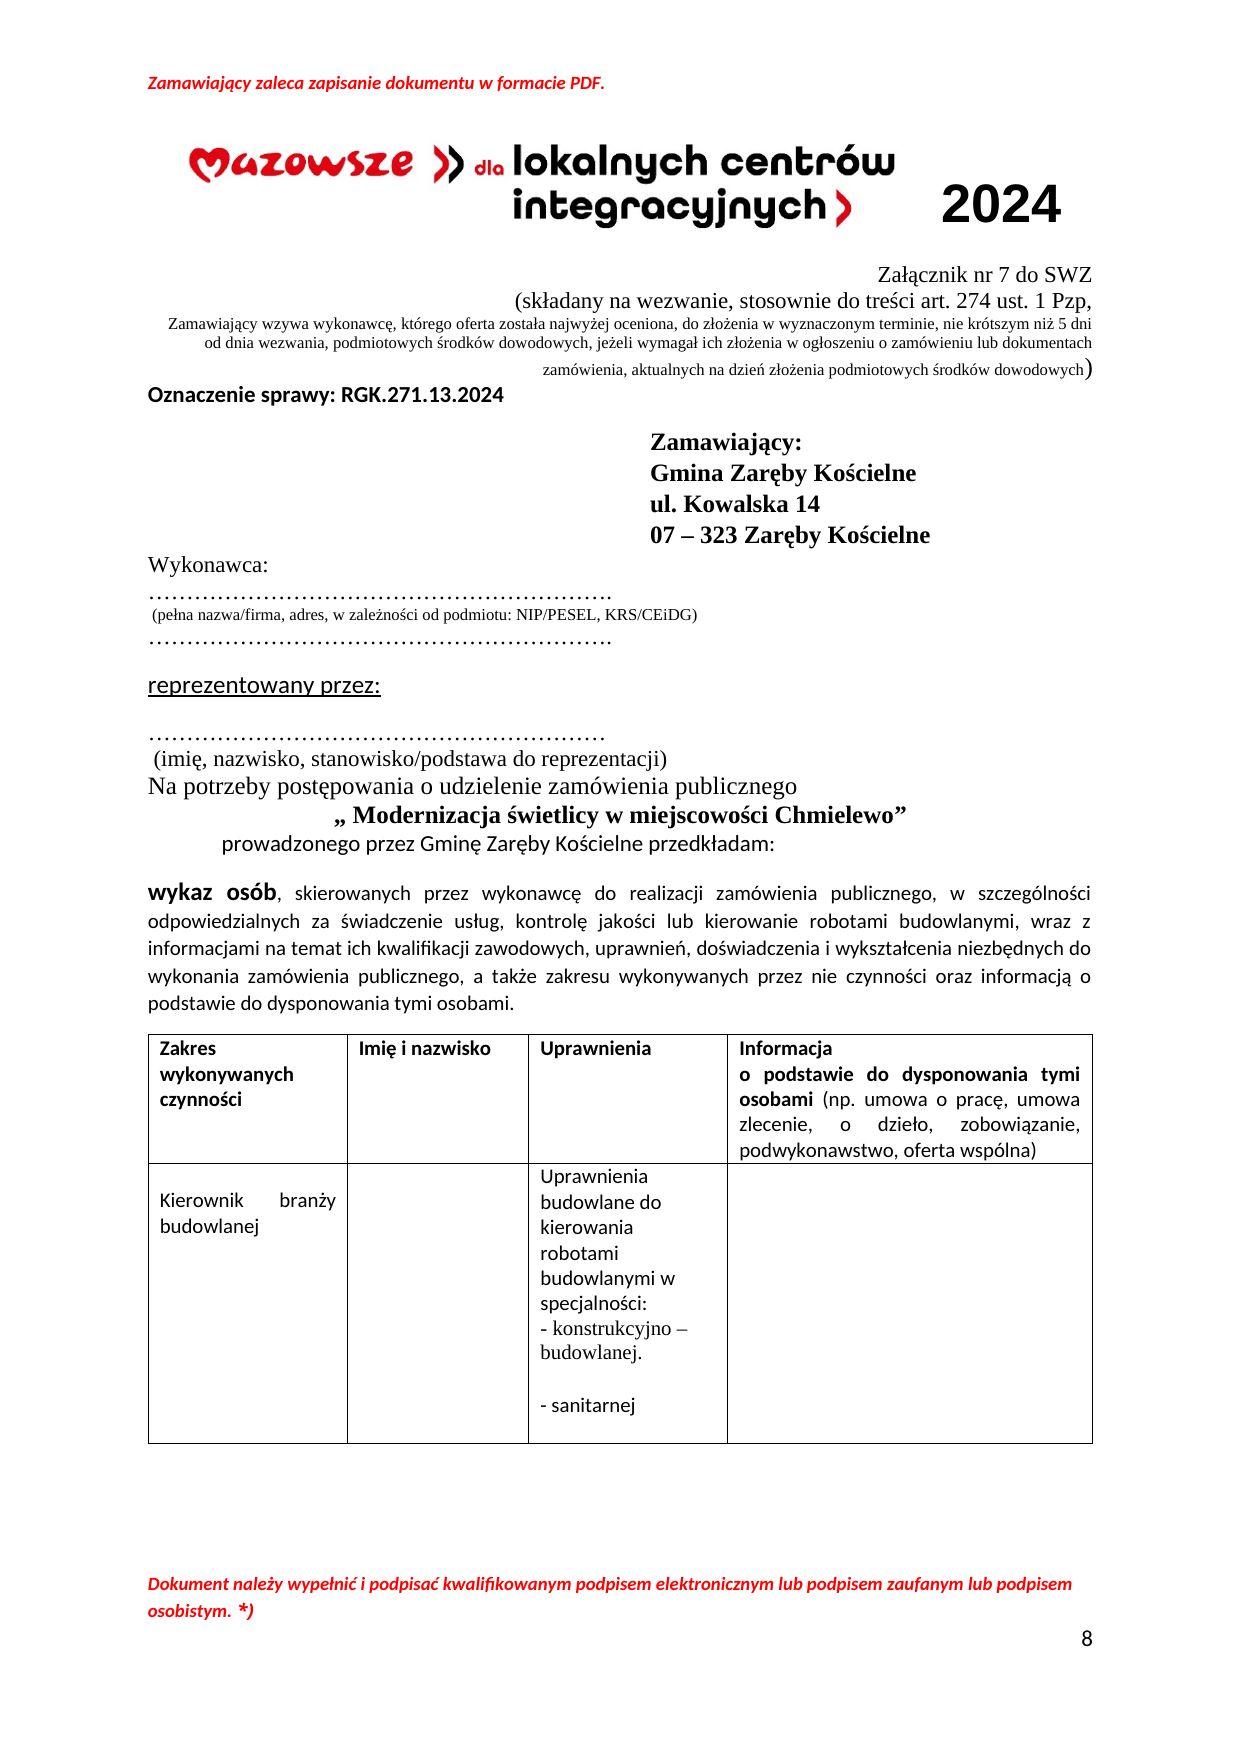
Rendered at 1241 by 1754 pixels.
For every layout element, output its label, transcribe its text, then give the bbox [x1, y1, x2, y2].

text …………………………………………………… [148, 718, 1092, 745]
table_cell Uprawnienia budowlane do kierowania robotami budowlanymi w specjalności: - konstrukcyjno – budowlanej. - sanitarnej [529, 1164, 727, 1443]
text ul. Kowalska 14 [650, 489, 1092, 518]
text ……………………………………………………. [148, 578, 1092, 604]
table_cell [728, 1164, 1092, 1443]
picture [156, 138, 921, 232]
text „ Modernizacja świetlicy w miejscowości Chmielewo” [148, 800, 1092, 829]
text Oznaczenie sprawy: RGK.271.13.2024 [148, 381, 1092, 408]
text ……………………………………………………. [148, 623, 1092, 650]
text prowadzonego przez Gminę Zaręby Kościelne przedkładam: [148, 829, 1092, 857]
text Gmina Zaręby Kościelne [650, 458, 1092, 487]
text Zamawiający: [650, 427, 1092, 456]
table_cell Kierownik branży budowlanej [149, 1164, 347, 1443]
text (imię, nazwisko, stanowisko/podstawa do reprezentacji) [148, 745, 1092, 771]
table_header Uprawnienia [529, 1035, 727, 1162]
text Dokument należy wypełnić i podpisać kwalifikowanym podpisem elektronicznym lub podpisem zaufanym lub podpisem osobistym. *) [148, 1572, 1092, 1622]
table_cell [348, 1164, 528, 1443]
text Załącznik nr 7 do SWZ [148, 261, 1092, 287]
text Wykonawca: [148, 552, 1092, 578]
table_header Informacja o podstawie do dysponowania tymi osobami (np. umowa o pracę, umowa zlecenie, o dzieło, zobowiązanie, podwykonawstwo, oferta wspólna) [728, 1035, 1092, 1162]
text (pełna nazwa/firma, adres, w zależności od podmiotu: NIP/PESEL, KRS/CEiDG) [148, 604, 1092, 623]
table_header Imię i nazwisko [348, 1035, 528, 1162]
text wykaz osób, skierowanych przez wykonawcę do realizacji zamówienia publicznego, w szczególności odpowiedzialnych za świadczenie usług, kontrolę jakości lub kierowanie robotami budowlanymi, wraz z informacjami na temat ich kwalifikacji zawodowych, uprawnień, doświadczenia i wykształcenia niezbędnych do wykonania zamówienia publicznego, a także zakresu wykonywanych przez nie czynności oraz informacją o podstawie do dysponowania tymi osobami. [148, 876, 1092, 1016]
text Zamawiający wzywa wykonawcę, którego oferta została najwyżej oceniona, do złożenia w wyznaczonym terminie, nie krótszym niż 5 dni od dnia wezwania, podmiotowych środków dowodowych, jeżeli wymagał ich złożenia w ogłoszeniu o zamówieniu lub dokumentach zamówienia, aktualnych na dzień złożenia podmiotowych środków dowodowych) [148, 313, 1092, 381]
text reprezentowany przez: [148, 669, 1092, 699]
text 07 – 323 Zaręby Kościelne [650, 521, 1092, 549]
text (składany na wezwanie, stosownie do treści art. 274 ust. 1 Pzp, [148, 287, 1092, 313]
table_header Zakres wykonywanych czynności [149, 1035, 347, 1162]
text Zamawiający zaleca zapisanie dokumentu w formacie PDF. [148, 71, 1092, 94]
text Na potrzeby postępowania o udzielenie zamówienia publicznego [148, 771, 1092, 800]
